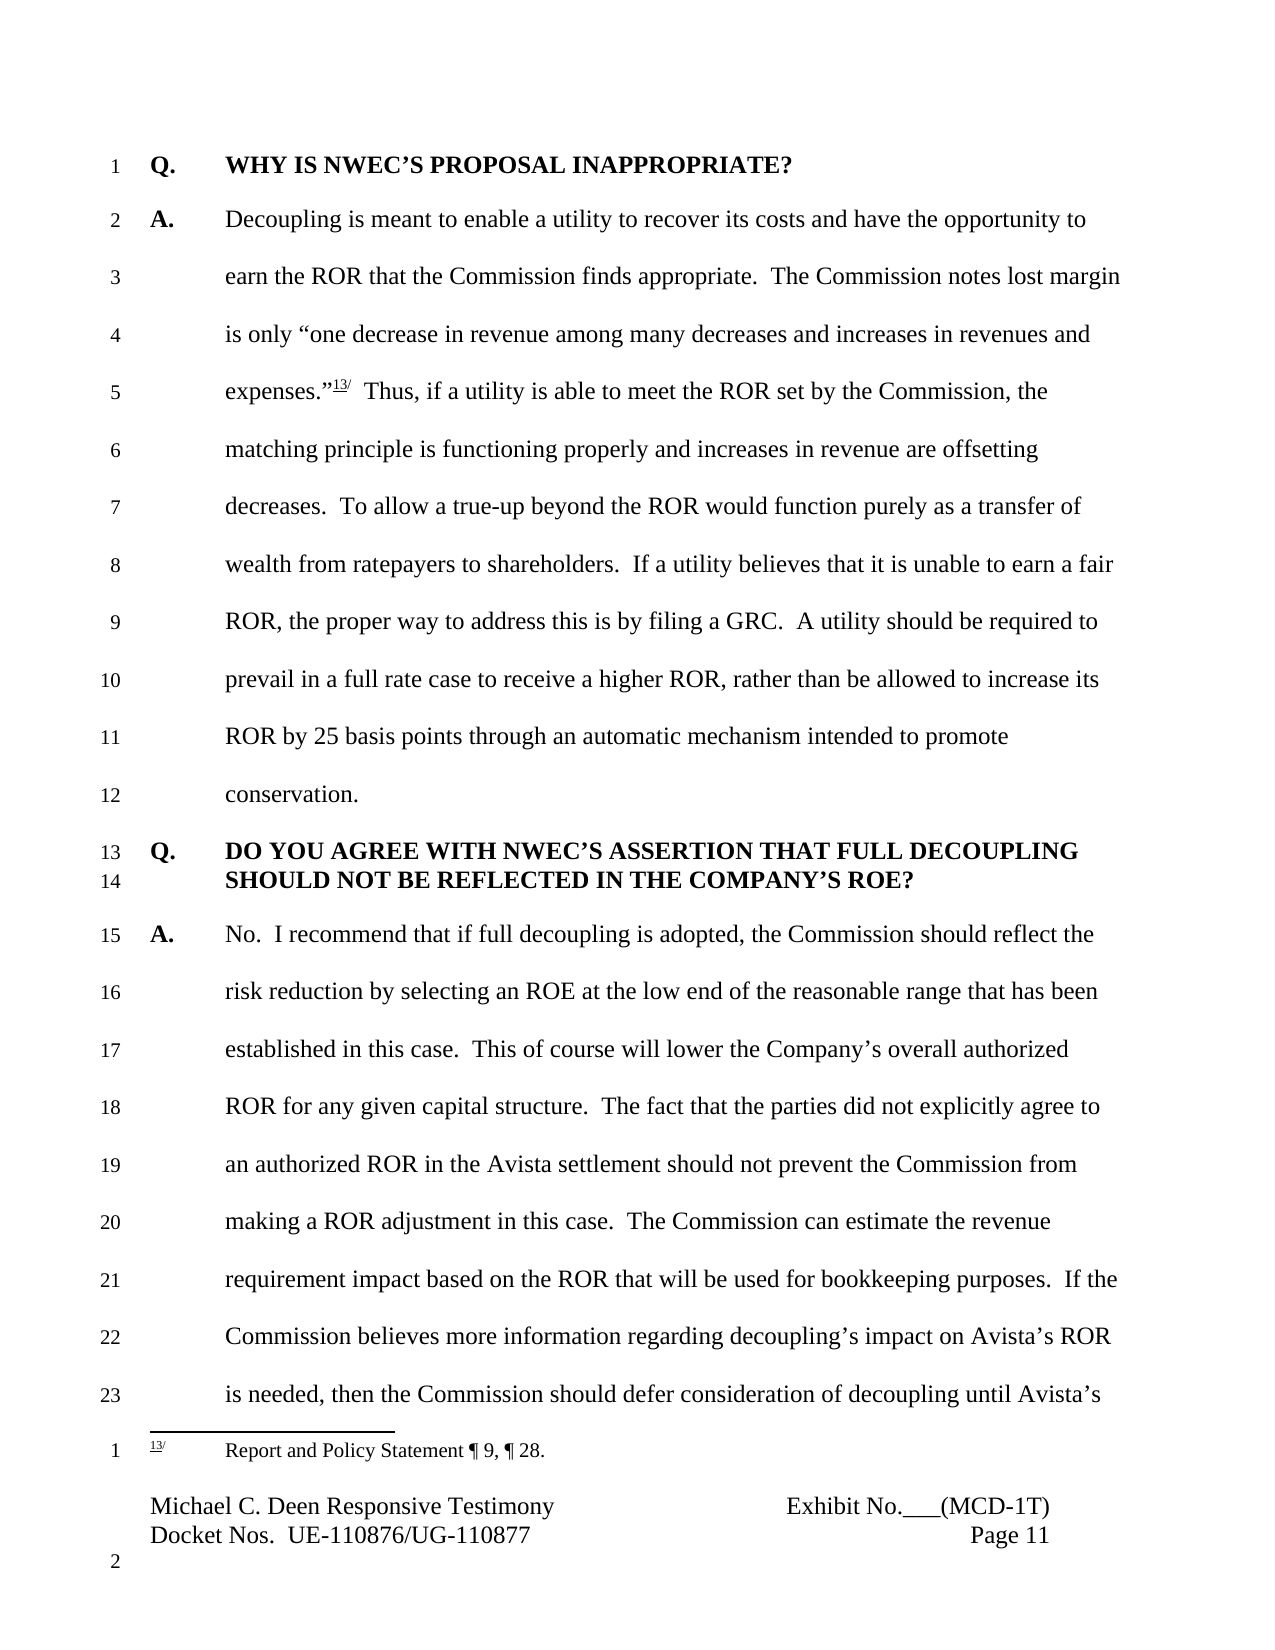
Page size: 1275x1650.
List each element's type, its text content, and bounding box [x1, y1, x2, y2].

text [150, 919, 1125, 1407]
text A. Decoupling is meant to enable a utility to recover its costs and have the opportunity to earn the ROR that the Commission finds appropriate. The Commission notes lost margin is only “one decrease in revenue among many decreases and increases in revenues and expenses.”/ Thus, if a utility is able to meet the ROR set by the Commission, the matching principle is functioning properly and increases in revenue are offsetting decreases. To allow a true-up beyond the ROR would function purely as a transfer of wealth from ratepayers to shareholders. If a utility believes that it is unable to earn a fair ROR, the proper way to address this is by filing a GRC. A utility should be required to prevail in a full rate case to receive a higher ROR, rather than be allowed to increase its ROR by 25 basis points through an automatic mechanism intended to promote conservation. [150, 204, 1125, 807]
text Q. WHY IS NWEC’S PROPOSAL INAPPROPRIATE? [150, 150, 1125, 179]
text Q. DO YOU AGREE WITH NWEC’S ASSERTION THAT FULL DECOUPLING SHOULD NOT BE REFLECTED IN THE COMPANY’S ROE? [150, 836, 1125, 894]
